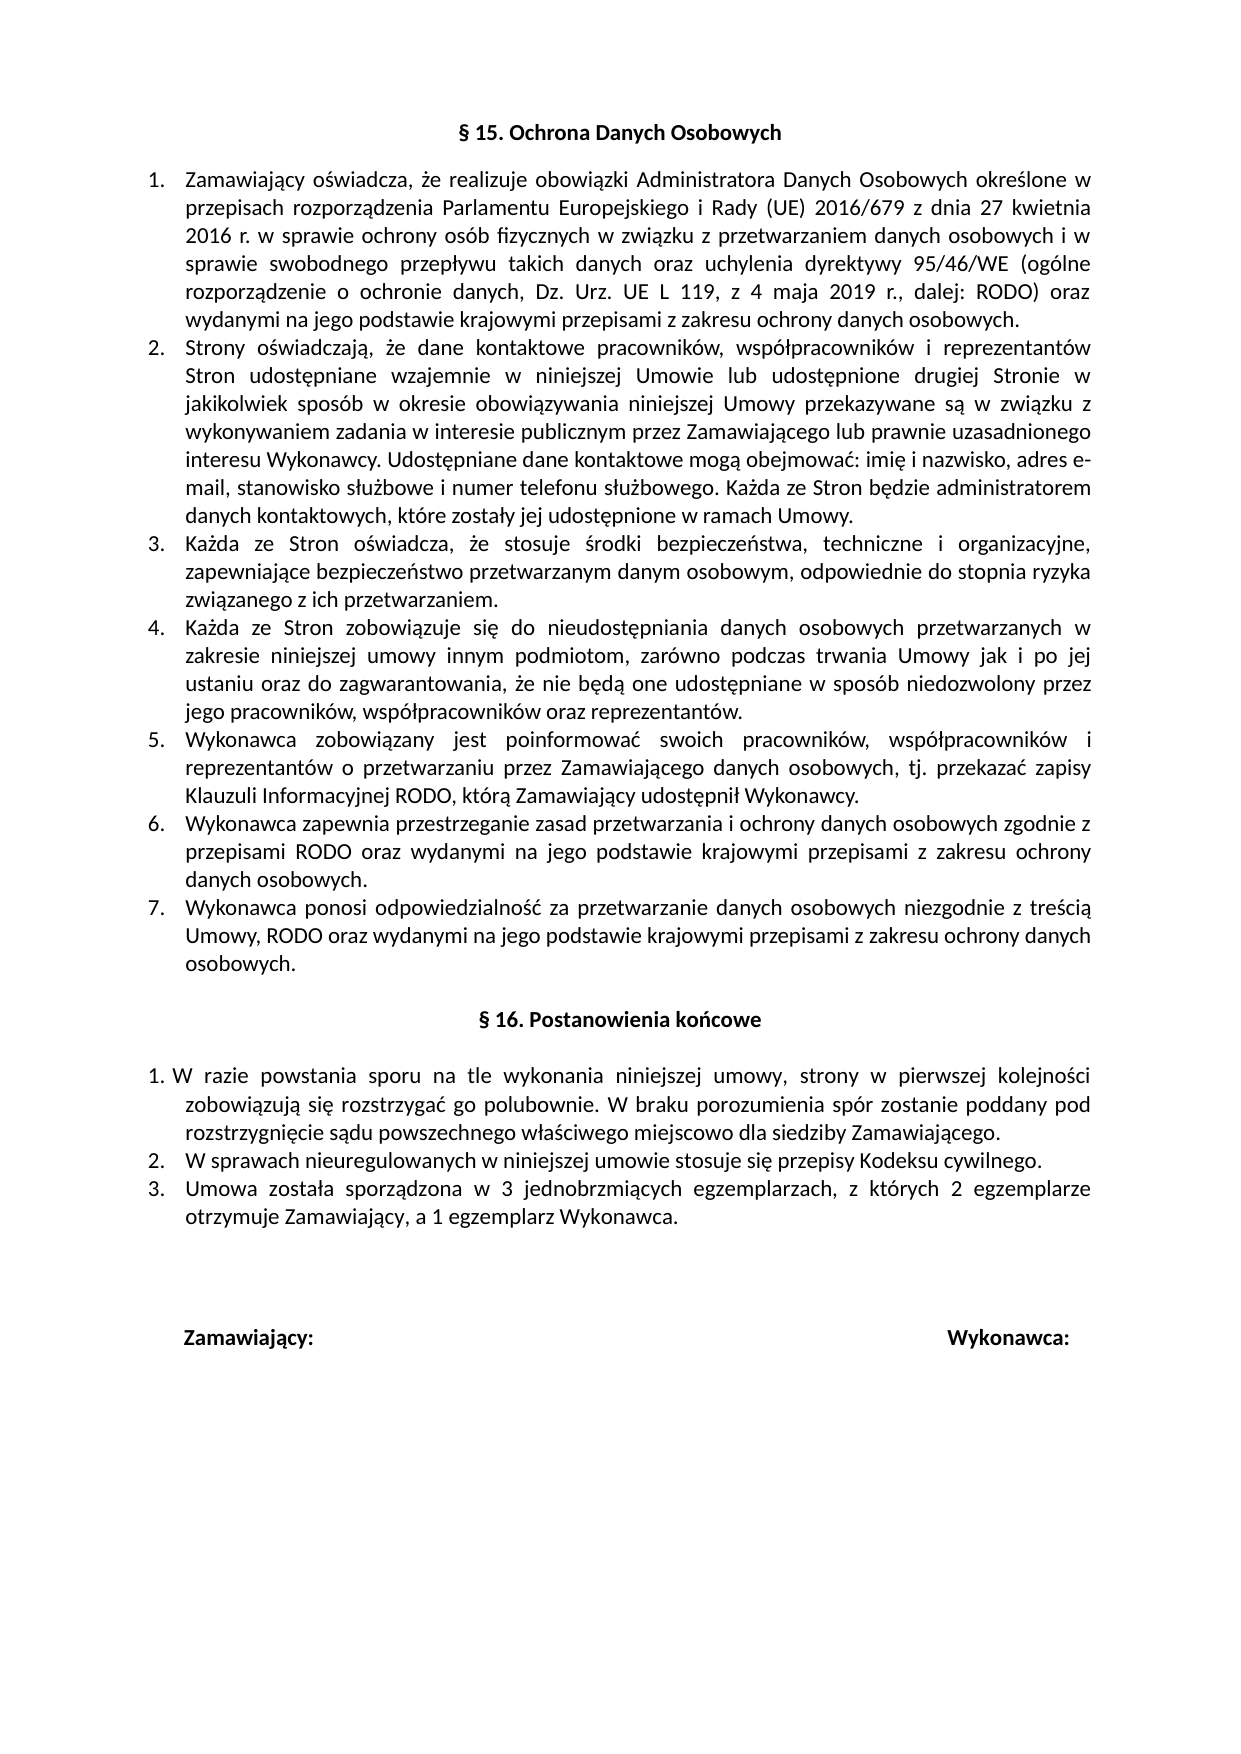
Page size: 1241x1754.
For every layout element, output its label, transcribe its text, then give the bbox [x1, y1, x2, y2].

list Każda ze Stron oświadcza, że stosuje środki bezpieczeństwa, techniczne i organizacyjne, zapewniające bezpieczeństwo przetwarzanym danym osobowym, odpowiednie do stopnia ryzyka związanego z ich przetwarzaniem. [148, 529, 1092, 613]
list Umowa została sporządzona w 3 jednobrzmiących egzemplarzach, z których 2 egzemplarze otrzymuje Zamawiający, a 1 egzemplarz Wykonawca. [148, 1174, 1092, 1230]
list Wykonawca zapewnia przestrzeganie zasad przetwarzania i ochrony danych osobowych zgodnie z przepisami RODO oraz wydanymi na jego podstawie krajowymi przepisami z zakresu ochrony danych osobowych. [148, 809, 1092, 893]
list Strony oświadczają, że dane kontaktowe pracowników, współpracowników i reprezentantów Stron udostępniane wzajemnie w niniejszej Umowie lub udostępnione drugiej Stronie w jakikolwiek sposób w okresie obowiązywania niniejszej Umowy przekazywane są w związku z wykonywaniem zadania w interesie publicznym przez Zamawiającego lub prawnie uzasadnionego interesu Wykonawcy. Udostępniane dane kontaktowe mogą obejmować: imię i nazwisko, adres e- mail, stanowisko służbowe i numer telefonu służbowego. Każda ze Stron będzie administratorem danych kontaktowych, które zostały jej udostępnione w ramach Umowy. [148, 333, 1092, 529]
text § 16. Postanowienia końcowe [148, 1006, 1092, 1034]
text § 15. Ochrona Danych Osobowych [148, 118, 1092, 146]
list Wykonawca ponosi odpowiedzialność za przetwarzanie danych osobowych niezgodnie z treścią Umowy, RODO oraz wydanymi na jego podstawie krajowymi przepisami z zakresu ochrony danych osobowych. [148, 893, 1092, 978]
list Wykonawca zobowiązany jest poinformować swoich pracowników, współpracowników i reprezentantów o przetwarzaniu przez Zamawiającego danych osobowych, tj. przekazać zapisy Klauzuli Informacyjnej RODO, którą Zamawiający udostępnił Wykonawcy. [148, 725, 1092, 809]
list W razie powstania sporu na tle wykonania niniejszej umowy, strony w pierwszej kolejności zobowiązują się rozstrzygać go polubownie. W braku porozumienia spór zostanie poddany pod rozstrzygnięcie sądu powszechnego właściwego miejscowo dla siedziby Zamawiającego. [148, 1062, 1092, 1146]
list W sprawach nieuregulowanych w niniejszej umowie stosuje się przepisy Kodeksu cywilnego. [148, 1146, 1092, 1174]
text Zamawiający: Wykonawca: [148, 1323, 1092, 1352]
list Każda ze Stron zobowiązuje się do nieudostępniania danych osobowych przetwarzanych w zakresie niniejszej umowy innym podmiotom, zarówno podczas trwania Umowy jak i po jej ustaniu oraz do zagwarantowania, że nie będą one udostępniane w sposób niedozwolony przez jego pracowników, współpracowników oraz reprezentantów. [148, 613, 1092, 725]
list Zamawiający oświadcza, że realizuje obowiązki Administratora Danych Osobowych określone w przepisach rozporządzenia Parlamentu Europejskiego i Rady (UE) 2016/679 z dnia 27 kwietnia 2016 r. w sprawie ochrony osób fizycznych w związku z przetwarzaniem danych osobowych i w sprawie swobodnego przepływu takich danych oraz uchylenia dyrektywy 95/46/WE (ogólne rozporządzenie o ochronie danych, Dz. Urz. UE L 119, z 4 maja 2019 r., dalej: RODO) oraz wydanymi na jego podstawie krajowymi przepisami z zakresu ochrony danych osobowych. [148, 165, 1092, 333]
